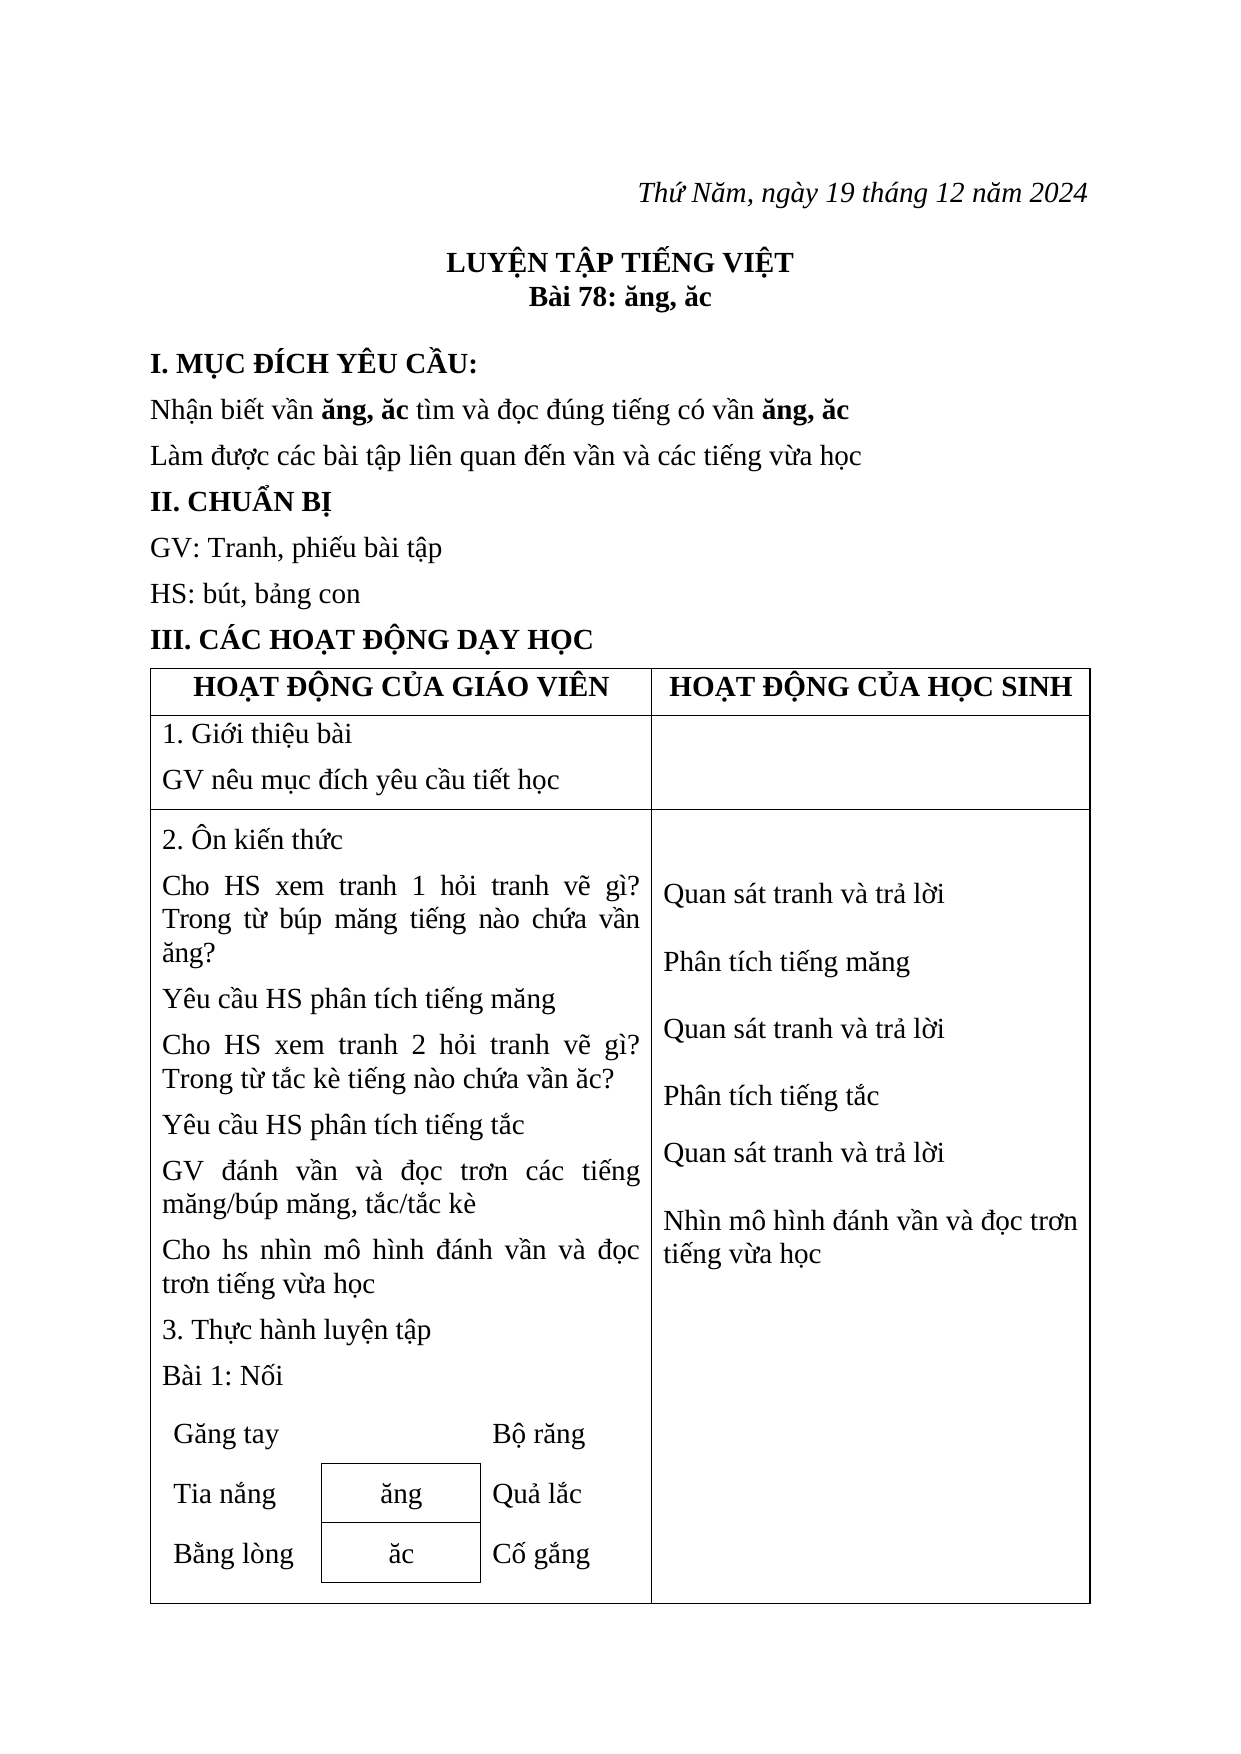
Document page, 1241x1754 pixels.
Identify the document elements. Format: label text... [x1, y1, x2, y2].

table_cell [652, 716, 1089, 808]
text Bài 78: ăng, ăc [150, 279, 1090, 312]
table_header HOẠT ĐỘNG CỦA HỌC SINH [652, 669, 1089, 715]
text LUYỆN TẬP TIẾNG VIỆT [150, 245, 1090, 279]
text I. MỤC ĐÍCH YÊU CẦU: [150, 346, 1090, 379]
text HS: bút, bảng con [150, 576, 1090, 610]
text Làm được các bài tập liên quan đến vần và các tiếng vừa học [150, 438, 1090, 472]
text GV: Tranh, phiếu bài tập [150, 530, 1090, 564]
text III. CÁC HOẠT ĐỘNG DẠY HỌC [150, 622, 1090, 656]
table_cell 1. Giới thiệu bài GV nêu mục đích yêu cầu tiết học [151, 716, 651, 808]
table_header HOẠT ĐỘNG CỦA GIÁO VIÊN [151, 669, 651, 715]
text II. CHUẨN BỊ [150, 484, 1090, 518]
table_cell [151, 810, 651, 1603]
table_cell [652, 810, 1089, 1603]
text Thứ Năm, ngày 19 tháng 12 năm 2024 [150, 175, 1090, 208]
text Nhận biết vần ăng, ăc tìm và đọc đúng tiếng có vần ăng, ăc [150, 392, 1090, 426]
